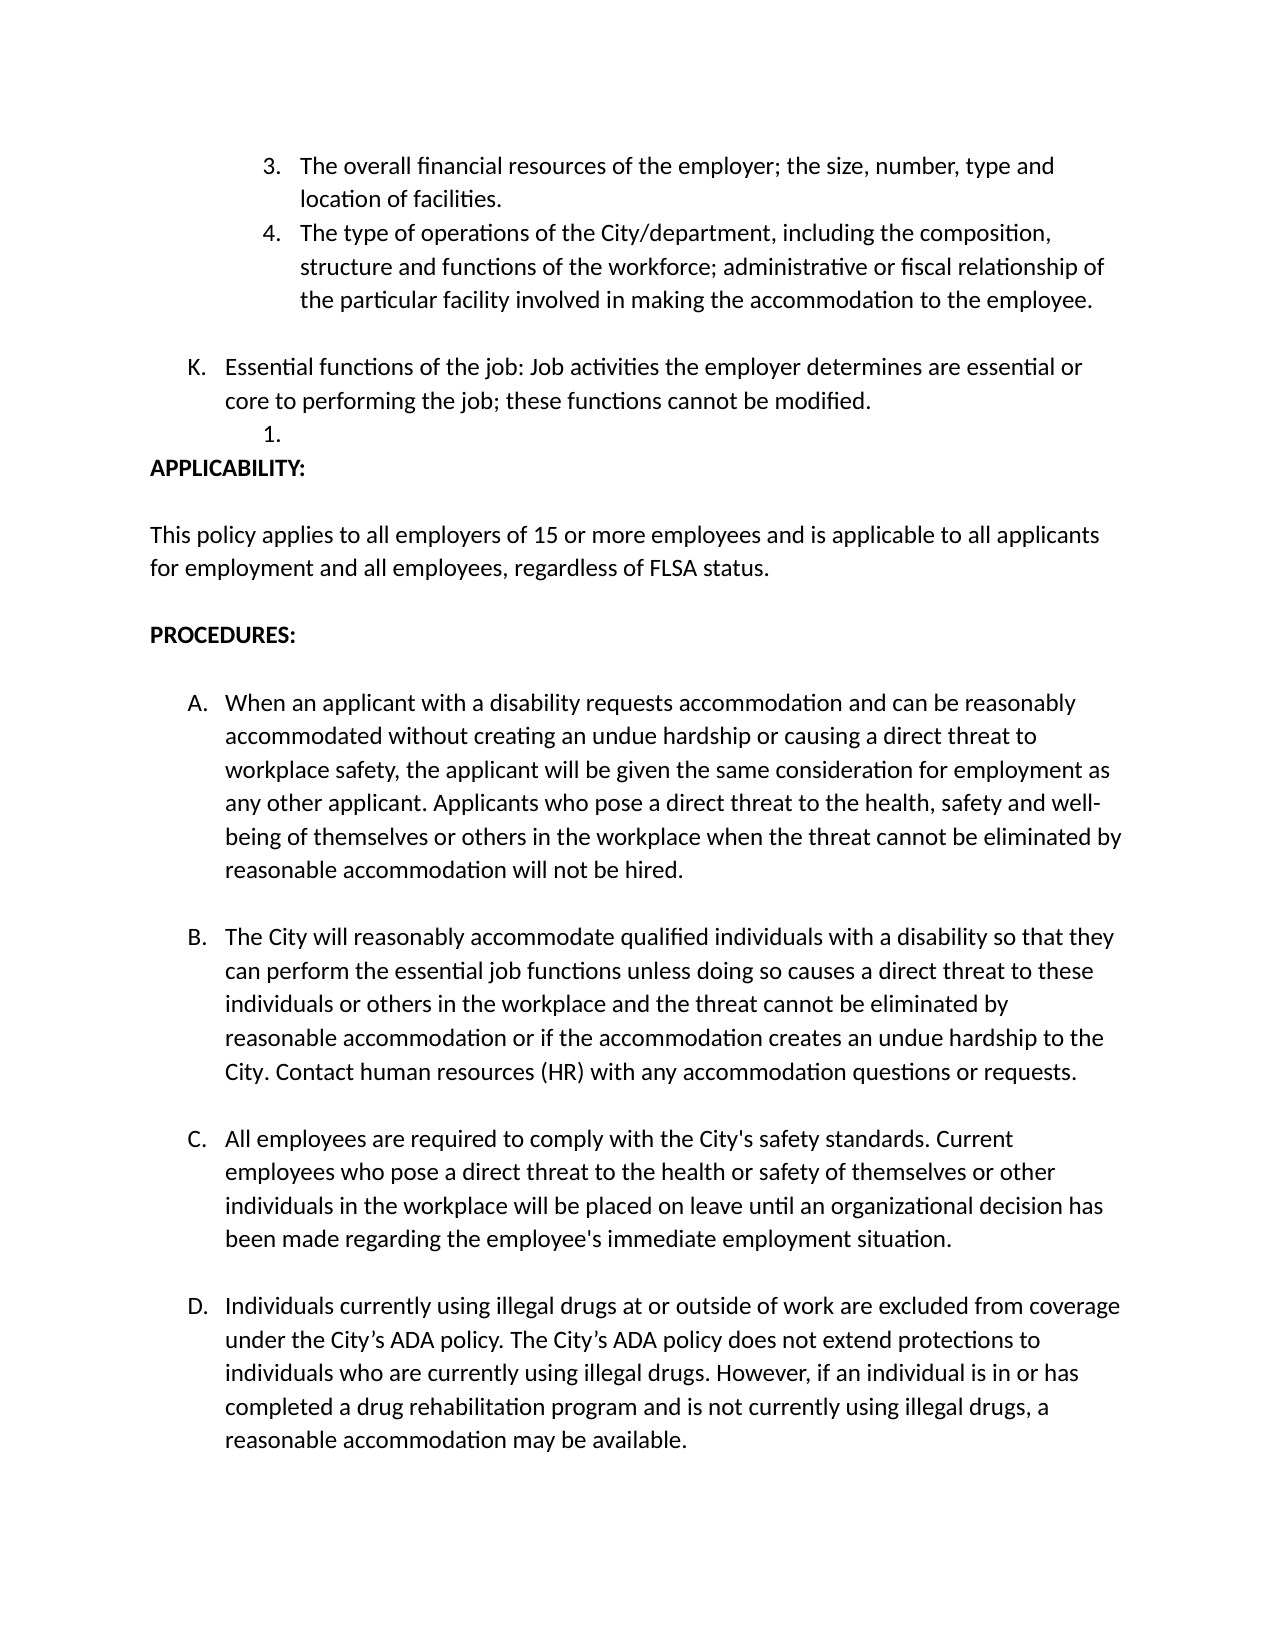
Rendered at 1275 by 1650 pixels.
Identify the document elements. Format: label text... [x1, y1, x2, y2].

text PROCEDURES: [150, 619, 1125, 650]
list The type of operations of the City/department, including the composition, structure and functions of the workforce; administrative or fiscal relationship of the particular facility involved in making the accommodation to the employee. [262, 217, 1125, 315]
text This policy applies to all employers of 15 or more employees and is applicable to all applicants for employment and all employees, regardless of FLSA status. [150, 519, 1125, 583]
list All employees are required to comply with the City's safety standards. Current employees who pose a direct threat to the health or safety of themselves or other individuals in the workplace will be placed on leave until an organizational decision has been made regarding the employee's immediate employment situation. [187, 1123, 1125, 1254]
list The City will reasonably accommodate qualified individuals with a disability so that they can perform the essential job functions unless doing so causes a direct threat to these individuals or others in the workplace and the threat cannot be eliminated by reasonable accommodation or if the accommodation creates an undue hardship to the City. Contact human resources (HR) with any accommodation questions or requests. [187, 921, 1125, 1086]
list Essential functions of the job: Job activities the employer determines are essential or core to performing the job; these functions cannot be modified. [187, 351, 1125, 415]
list When an applicant with a disability requests accommodation and can be reasonably accommodated without creating an undue hardship or causing a direct threat to workplace safety, the applicant will be given the same consideration for employment as any other applicant. Applicants who pose a direct threat to the health, safety and well-being of themselves or others in the workplace when the threat cannot be eliminated by reasonable accommodation will not be hired. [187, 687, 1125, 885]
list Individuals currently using illegal drugs at or outside of work are excluded from coverage under the City’s ADA policy. The City’s ADA policy does not extend protections to individuals who are currently using illegal drugs. However, if an individual is in or has completed a drug rehabilitation program and is not currently using illegal drugs, a reasonable accommodation may be available. [187, 1290, 1125, 1455]
text APPLICABILITY: [150, 452, 1125, 482]
list The overall financial resources of the employer; the size, number, type and location of facilities. [262, 150, 1125, 214]
